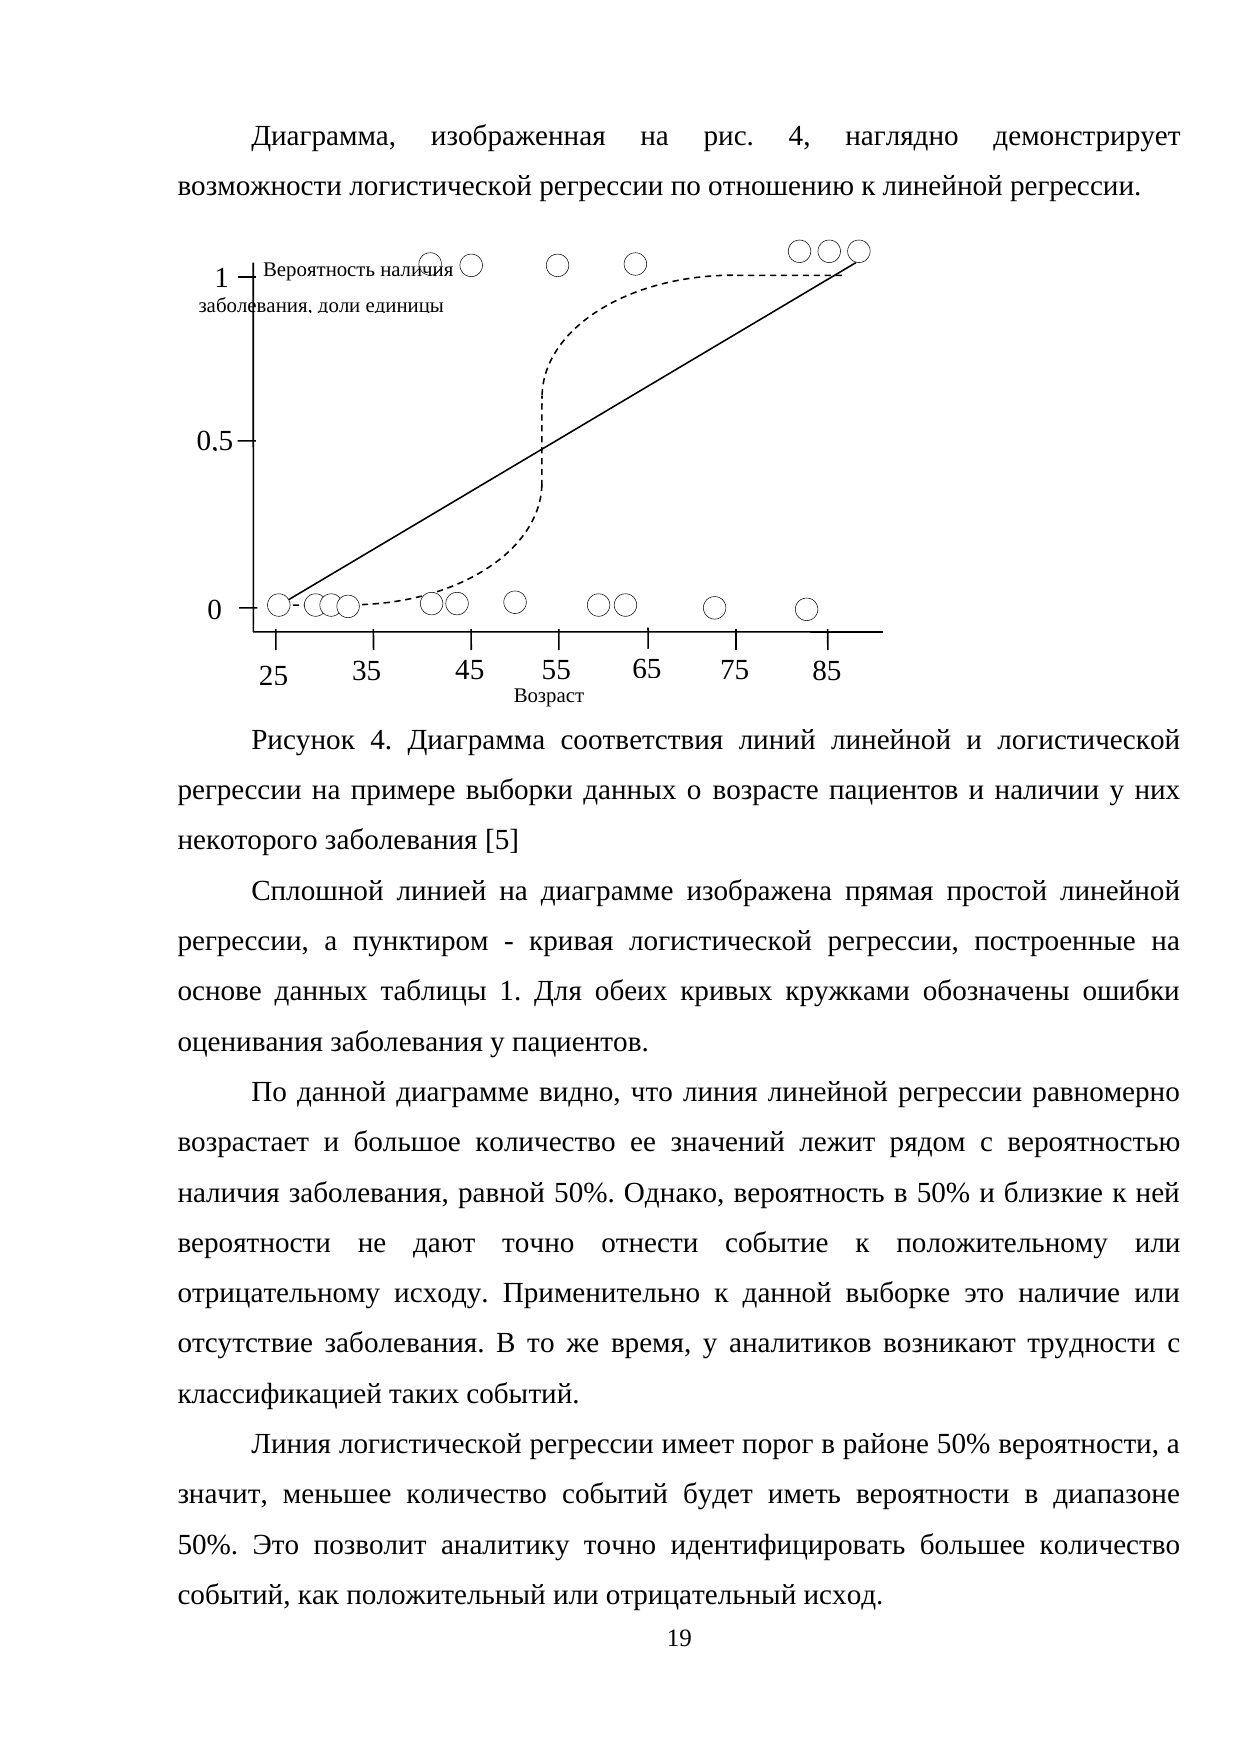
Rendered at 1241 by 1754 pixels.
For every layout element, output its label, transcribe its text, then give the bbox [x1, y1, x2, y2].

text По данной диаграмме видно, что линия линейной регрессии равномерно возрастает и большое количество ее значений лежит рядом с вероятностью наличия заболевания, равной 50%. Однако, вероятность в 50% и близкие к ней вероятности не дают точно отнести событие к положительному или отрицательному исходу. Применительно к данной выборке это наличие или отсутствие заболевания. В то же время, у аналитиков возникают трудности с классификацией таких событий. [177, 1074, 1181, 1409]
text Линия логистической регрессии имеет порог в районе 50% вероятности, а значит, меньшее количество событий будет иметь вероятности в диапазоне 50%. Это позволит аналитику точно идентифицировать большее количество событий, как положительный или отрицательный исход. [177, 1426, 1181, 1611]
text Диаграмма, изображенная на рис. 4, наглядно демонстрирует возможности логистической регрессии по отношению к линейной регрессии. [177, 118, 1181, 202]
text Сплошной линией на диаграмме изображена прямая простой линейной регрессии, а пунктиром - кривая логистической регрессии, построенные на основе данных таблицы 1. Для обеих кривых кружками обозначены ошибки оценивания заболевания у пациентов. [177, 873, 1181, 1057]
text Рисунок 4. Диаграмма соответствия линий линейной и логистической регрессии на примере выборки данных о возрасте пациентов и наличии у них некоторого заболевания [5] [177, 722, 1181, 856]
